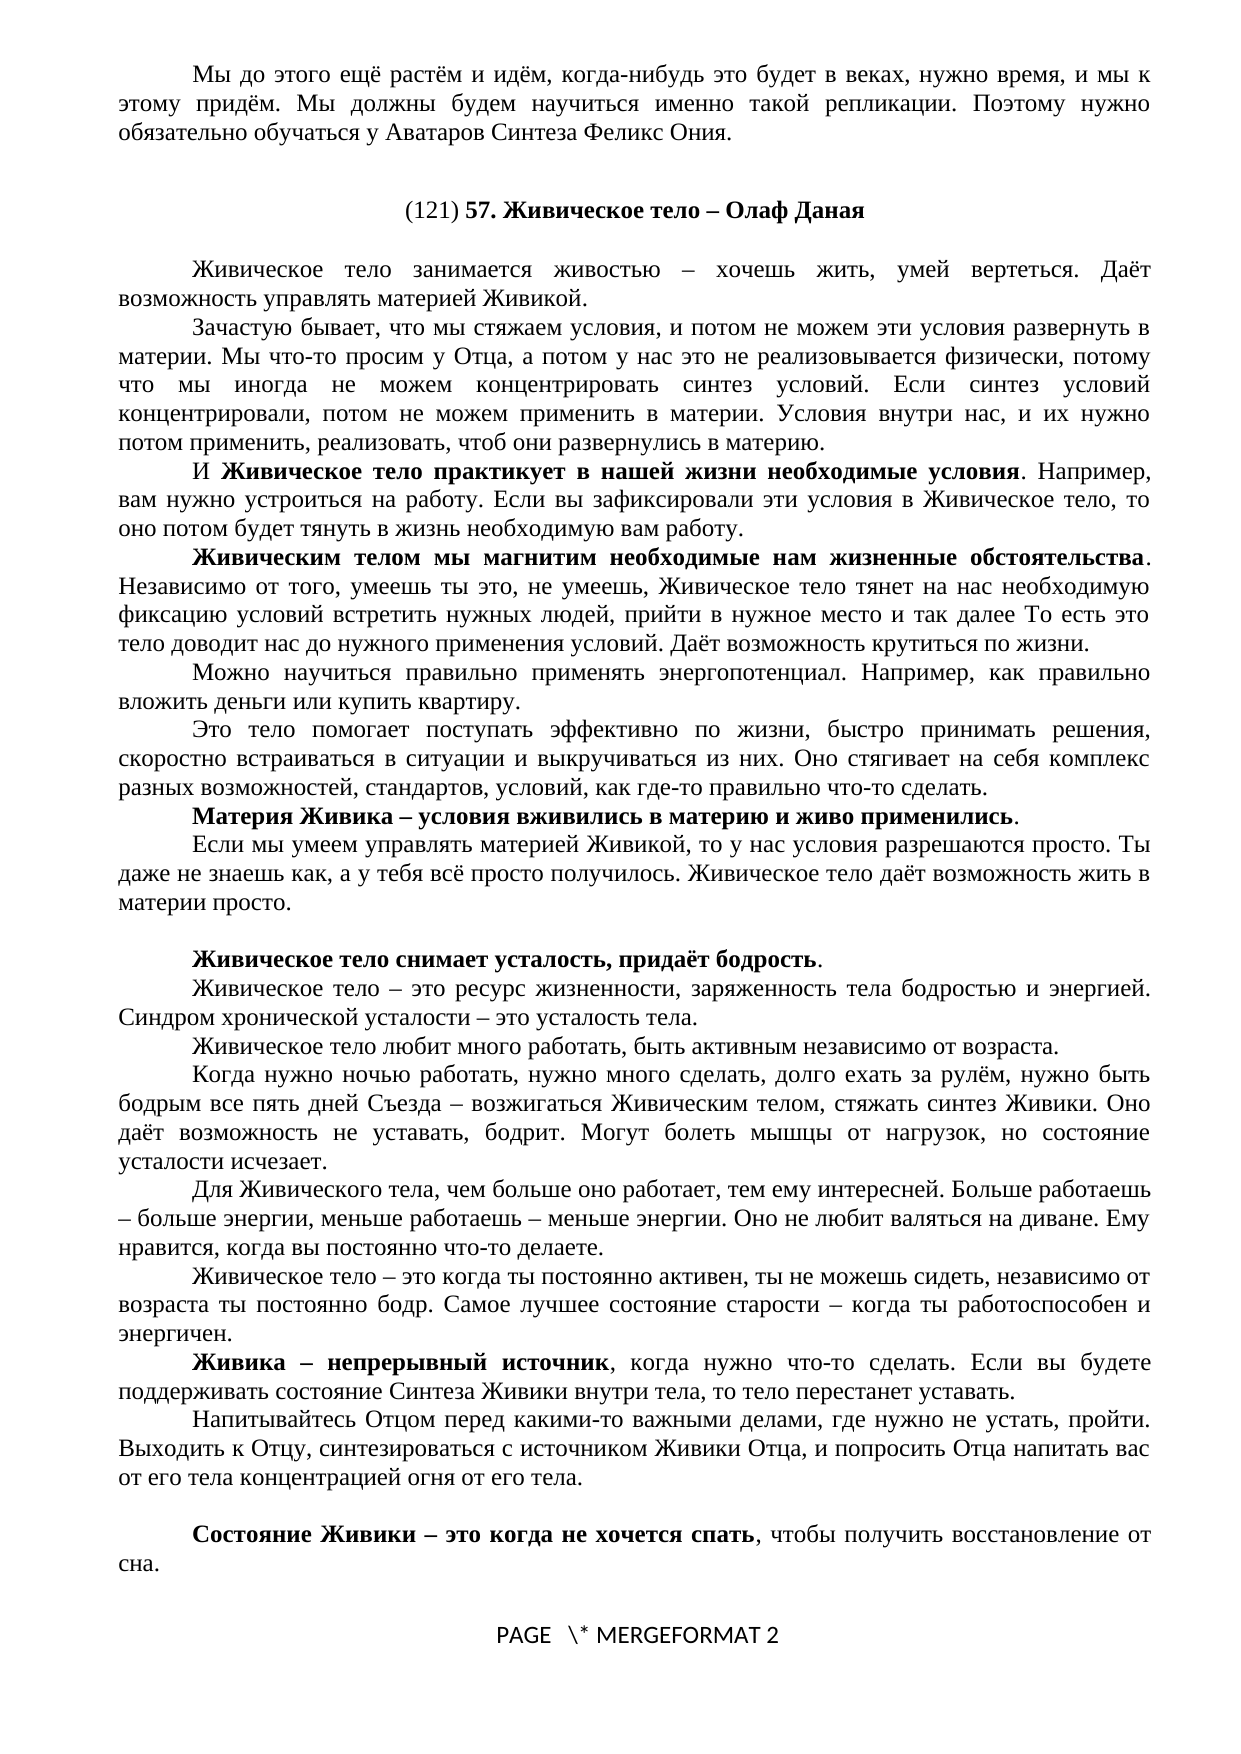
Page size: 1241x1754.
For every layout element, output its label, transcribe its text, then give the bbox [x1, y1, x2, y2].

list Живическое тело занимается живостью – хочешь жить, умей вертеться. Даёт возможность управлять материей Живикой. [118, 254, 1152, 312]
list Живическим телом мы магнитим необходимые нам жизненные обстоятельства. Независимо от того, умеешь ты это, не умеешь, Живическое тело тянет на нас необходимую фиксацию условий встретить нужных людей, прийти в нужное место и так далее То есть это тело доводит нас до нужного применения условий. Даёт возможность крутиться по жизни. [118, 542, 1152, 657]
list Если мы умеем управлять материей Живикой, то у нас условия разрешаются просто. Ты даже не знаешь как, а у тебя всё просто получилось. Живическое тело даёт возможность жить в материи просто. [118, 829, 1152, 916]
list Зачастую бывает, что мы стяжаем условия, и потом не можем эти условия развернуть в материи. Мы что-то просим у Отца, а потом у нас это не реализовывается физически, потому что мы иногда не можем концентрировать синтез условий. Если синтез условий концентрировали, потом не можем применить в материи. Условия внутри нас, и их нужно потом применить, реализовать, чтоб они развернулись в материю. [118, 312, 1152, 456]
list Когда нужно ночью работать, нужно много сделать, долго ехать за рулём, нужно быть бодрым все пять дней Съезда – возжигаться Живическим телом, стяжать синтез Живики. Оно даёт возможность не уставать, бодрит. Могут болеть мышцы от нагрузок, но состояние усталости исчезает. [118, 1059, 1152, 1174]
text Мы до этого ещё растём и идём, когда-нибудь это будет в веках, нужно время, и мы к этому придём. Мы должны будем научиться именно такой репликации. Поэтому нужно обязательно обучаться у Аватаров Синтеза Феликс Ония. [118, 59, 1152, 145]
list Живическое тело – это ресурс жизненности, заряженность тела бодростью и энергией. Синдром хронической усталости – это усталость тела. [118, 973, 1152, 1031]
list Живическое тело снимает усталость, придаёт бодрость. [118, 944, 1152, 973]
list Живика – непрерывный источник, когда нужно что-то сделать. Если вы будете поддерживать состояние Синтеза Живики внутри тела, то тело перестанет уставать. [118, 1347, 1152, 1404]
list Живическое тело любит много работать, быть активным независимо от возраста. [118, 1031, 1152, 1059]
list Живическое тело – это когда ты постоянно активен, ты не можешь сидеть, независимо от возраста ты постоянно бодр. Самое лучшее состояние старости – когда ты работоспособен и энергичен. [118, 1261, 1152, 1347]
list И Живическое тело практикует в нашей жизни необходимые условия. Например, вам нужно устроиться на работу. Если вы зафиксировали эти условия в Живическое тело, то оно потом будет тянуть в жизнь необходимую вам работу. [118, 456, 1152, 542]
list Это тело помогает поступать эффективно по жизни, быстро принимать решения, скоростно встраиваться в ситуации и выкручиваться из них. Оно стягивает на себя комплекс разных возможностей, стандартов, условий, как где-то правильно что-то сделать. [118, 714, 1152, 801]
list Материя Живика – условия вживились в материю и живо применились. [118, 801, 1152, 829]
list Можно научиться правильно применять энергопотенциал. Например, как правильно вложить деньги или купить квартиру. [118, 657, 1152, 714]
list Состояние Живики – это когда не хочется спать, чтобы получить восстановление от сна. [118, 1519, 1152, 1577]
subtitle (121) 57. Живическое тело – Олаф Даная [118, 195, 1152, 224]
list Напитывайтесь Отцом перед какими-то важными делами, где нужно не устать, пройти. Выходить к Отцу, синтезироваться с источником Живики Отца, и попросить Отца напитать вас от его тела концентрацией огня от его тела. [118, 1404, 1152, 1491]
list Для Живического тела, чем больше оно работает, тем ему интересней. Больше работаешь – больше энергии, меньше работаешь – меньше энергии. Оно не любит валяться на диване. Ему нравится, когда вы постоянно что-то делаете. [118, 1174, 1152, 1261]
